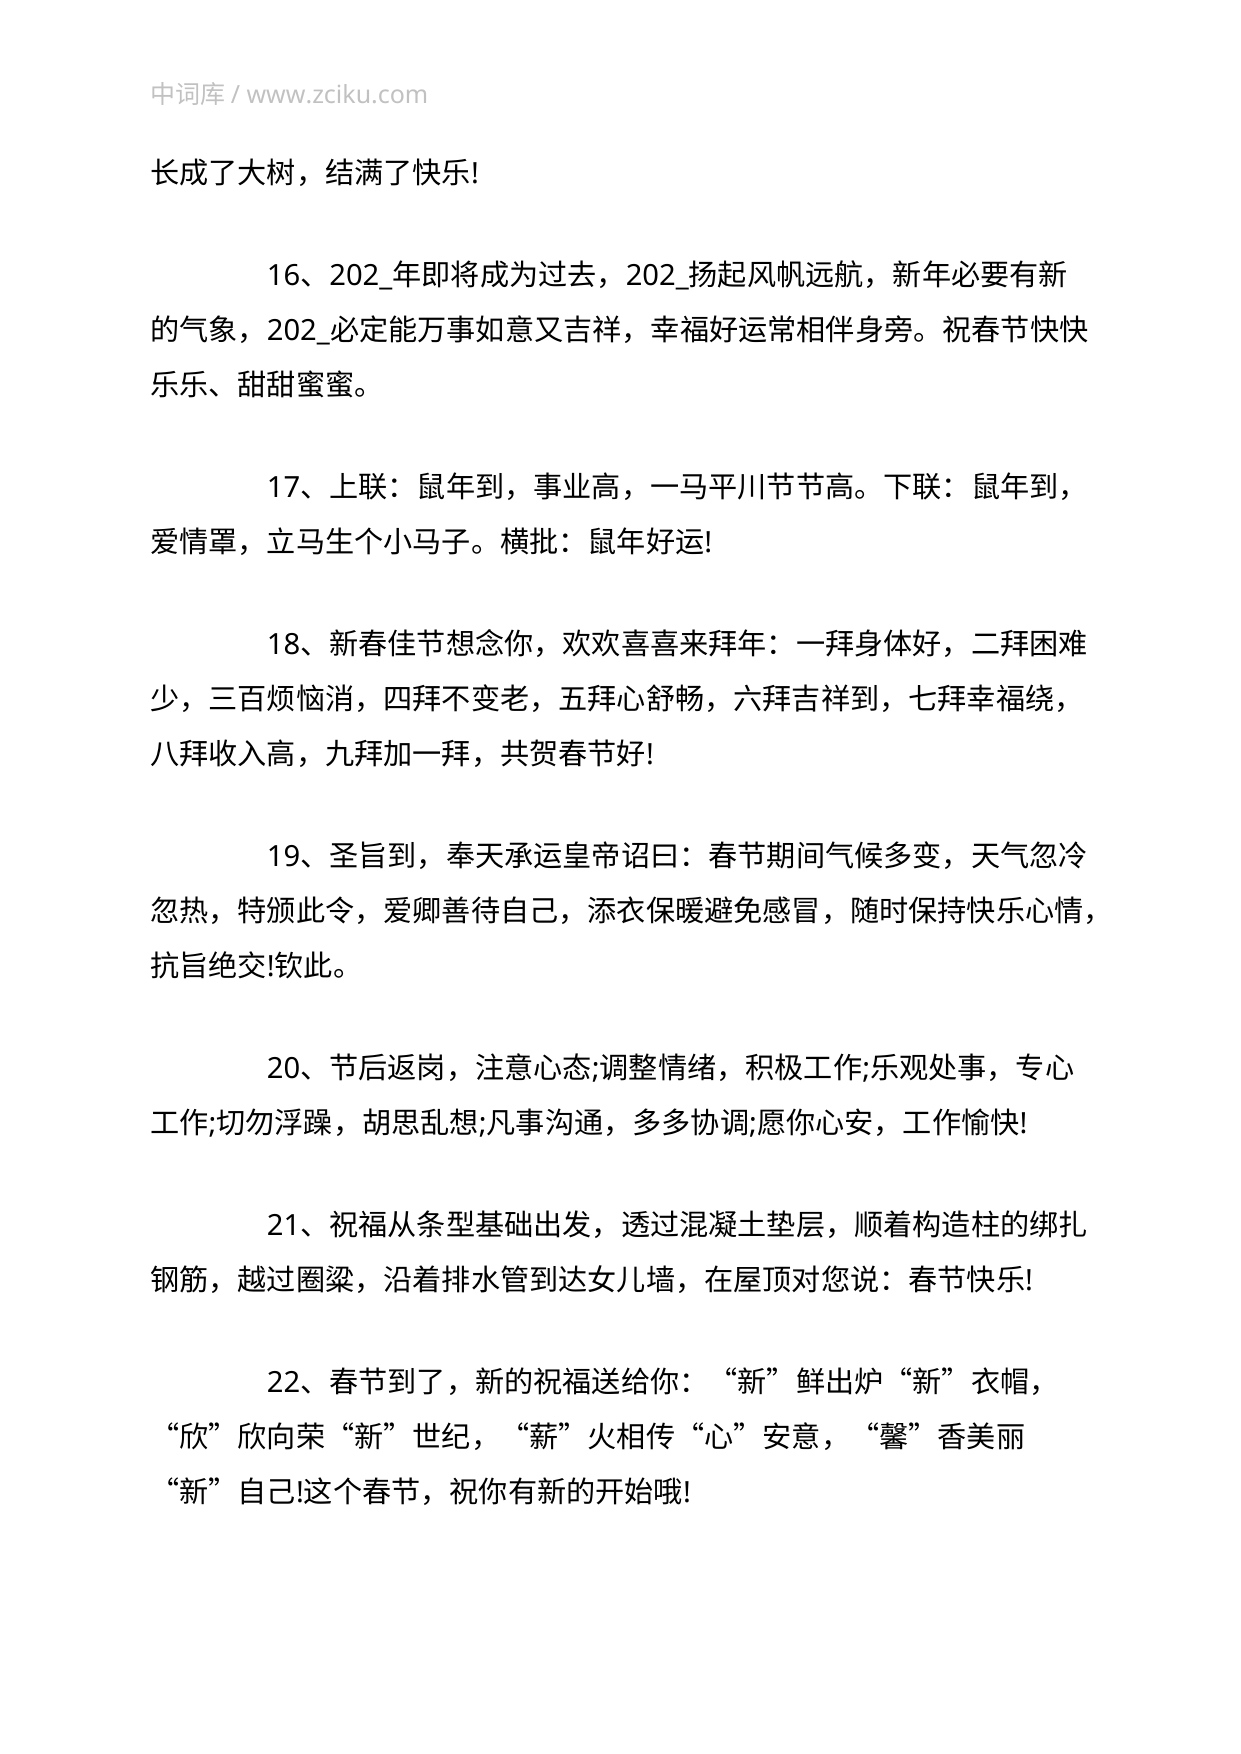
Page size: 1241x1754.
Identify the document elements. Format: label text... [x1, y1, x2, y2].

text 18、新春佳节想念你，欢欢喜喜来拜年：一拜身体好，二拜困难少，三百烦恼消，四拜不变老，五拜心舒畅，六拜吉祥到，七拜幸福绕，八拜收入高，九拜加一拜，共贺春节好! [150, 621, 1090, 773]
text 16、202_年即将成为过去，202_扬起风帆远航，新年必要有新的气象，202_必定能万事如意又吉祥，幸福好运常相伴身旁。祝春节快快乐乐、甜甜蜜蜜。 [150, 252, 1090, 404]
text 21、祝福从条型基础出发，透过混凝土垫层，顺着构造柱的绑扎钢筋，越过圈粱，沿着排水管到达女儿墙，在屋顶对您说：春节快乐! [150, 1201, 1090, 1299]
text 19、圣旨到，奉天承运皇帝诏曰：春节期间气候多变，天气忽冷忽热，特颁此令，爱卿善待自己，添衣保暖避免感冒，随时保持快乐心情，抗旨绝交!钦此。 [150, 833, 1090, 985]
text 20、节后返岗，注意心态;调整情绪，积极工作;乐观处事，专心工作;切勿浮躁，胡思乱想;凡事沟通，多多协调;愿你心安，工作愉快! [150, 1044, 1090, 1142]
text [150, 150, 1090, 192]
text 17、上联：鼠年到，事业高，一马平川节节高。下联：鼠年到，爱情罩，立马生个小马子。横批：鼠年好运! [150, 464, 1090, 561]
text 22、春节到了，新的祝福送给你：“新”鲜出炉“新”衣帽，“欣”欣向荣“新”世纪，“薪”火相传“心”安意，“馨”香美丽“新”自己!这个春节，祝你有新的开始哦! [150, 1358, 1090, 1511]
